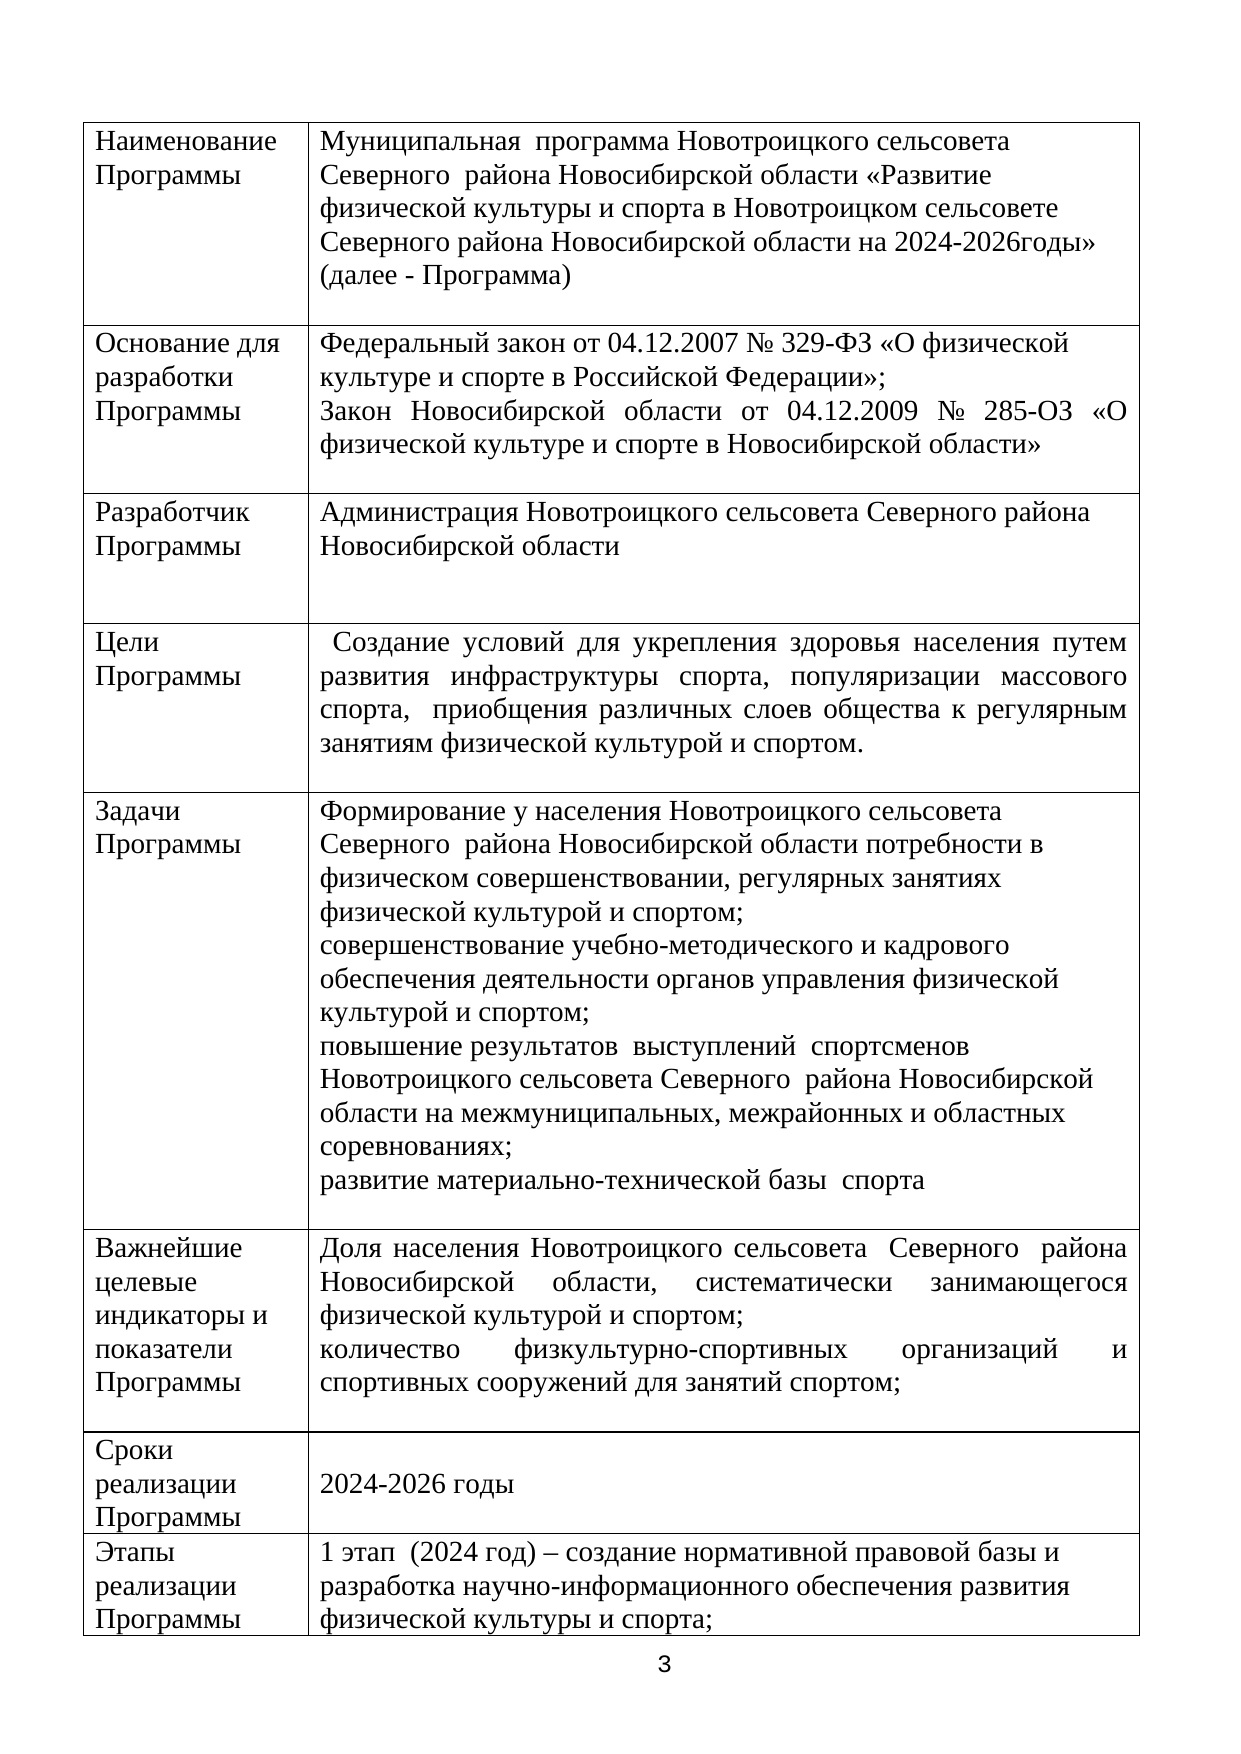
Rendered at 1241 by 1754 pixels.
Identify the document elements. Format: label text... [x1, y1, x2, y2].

table_cell Задачи Программы [84, 793, 308, 1229]
table_cell Разработчик Программы [84, 494, 308, 623]
table_cell Создание условий для укрепления здоровья населения путем развития инфраструктуры спорта, популяризации массового спорта, приобщения различных слоев общества к регулярным занятиям физической культурой и спортом. [309, 624, 1139, 792]
table_cell Доля населения Новотроицкого сельсовета Северного района Новосибирской области, систематически занимающегося физической культурой и спортом; количество физкультурно-спортивных организаций и спортивных сооружений для занятий спортом; [309, 1230, 1139, 1431]
table_header Наименование Программы [84, 123, 308, 324]
table_cell Цели Программы [84, 624, 308, 792]
table_cell Сроки реализации Программы [84, 1433, 308, 1533]
table_cell Федеральный закон от 04.12.2007 № 329-ФЗ «О физической культуре и спорте в Российской Федерации»; Закон Новосибирской области от 04.12.2009 № 285-ОЗ «О физической культуре и спорте в Новосибирской области» [309, 326, 1139, 493]
table_cell 2024-2026 годы [309, 1433, 1139, 1533]
table_header Муниципальная программа Новотроицкого сельсовета Северного района Новосибирской области «Развитие физической культуры и спорта в Новотроицком сельсовете Северного района Новосибирской области на 2024-2026годы» (далее - Программа) [309, 123, 1139, 324]
table_cell Важнейшие целевые индикаторы и показатели Программы [84, 1230, 308, 1431]
table_cell Основание для разработки Программы [84, 326, 308, 493]
table_cell Формирование у населения Новотроицкого сельсовета Северного района Новосибирской области потребности в физическом совершенствовании, регулярных занятиях физической культурой и спортом; совершенствование учебно-методического и кадрового обеспечения деятельности органов управления физической культурой и спортом; повышение результатов выступлений спортсменов Новотроицкого сельсовета Северного района Новосибирской области на межмуниципальных, межрайонных и областных соревнованиях; развитие материально-технической базы спорта [309, 793, 1139, 1229]
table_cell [84, 1534, 308, 1635]
table_cell Администрация Новотроицкого сельсовета Северного района Новосибирской области [309, 494, 1139, 623]
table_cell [309, 1534, 1139, 1635]
